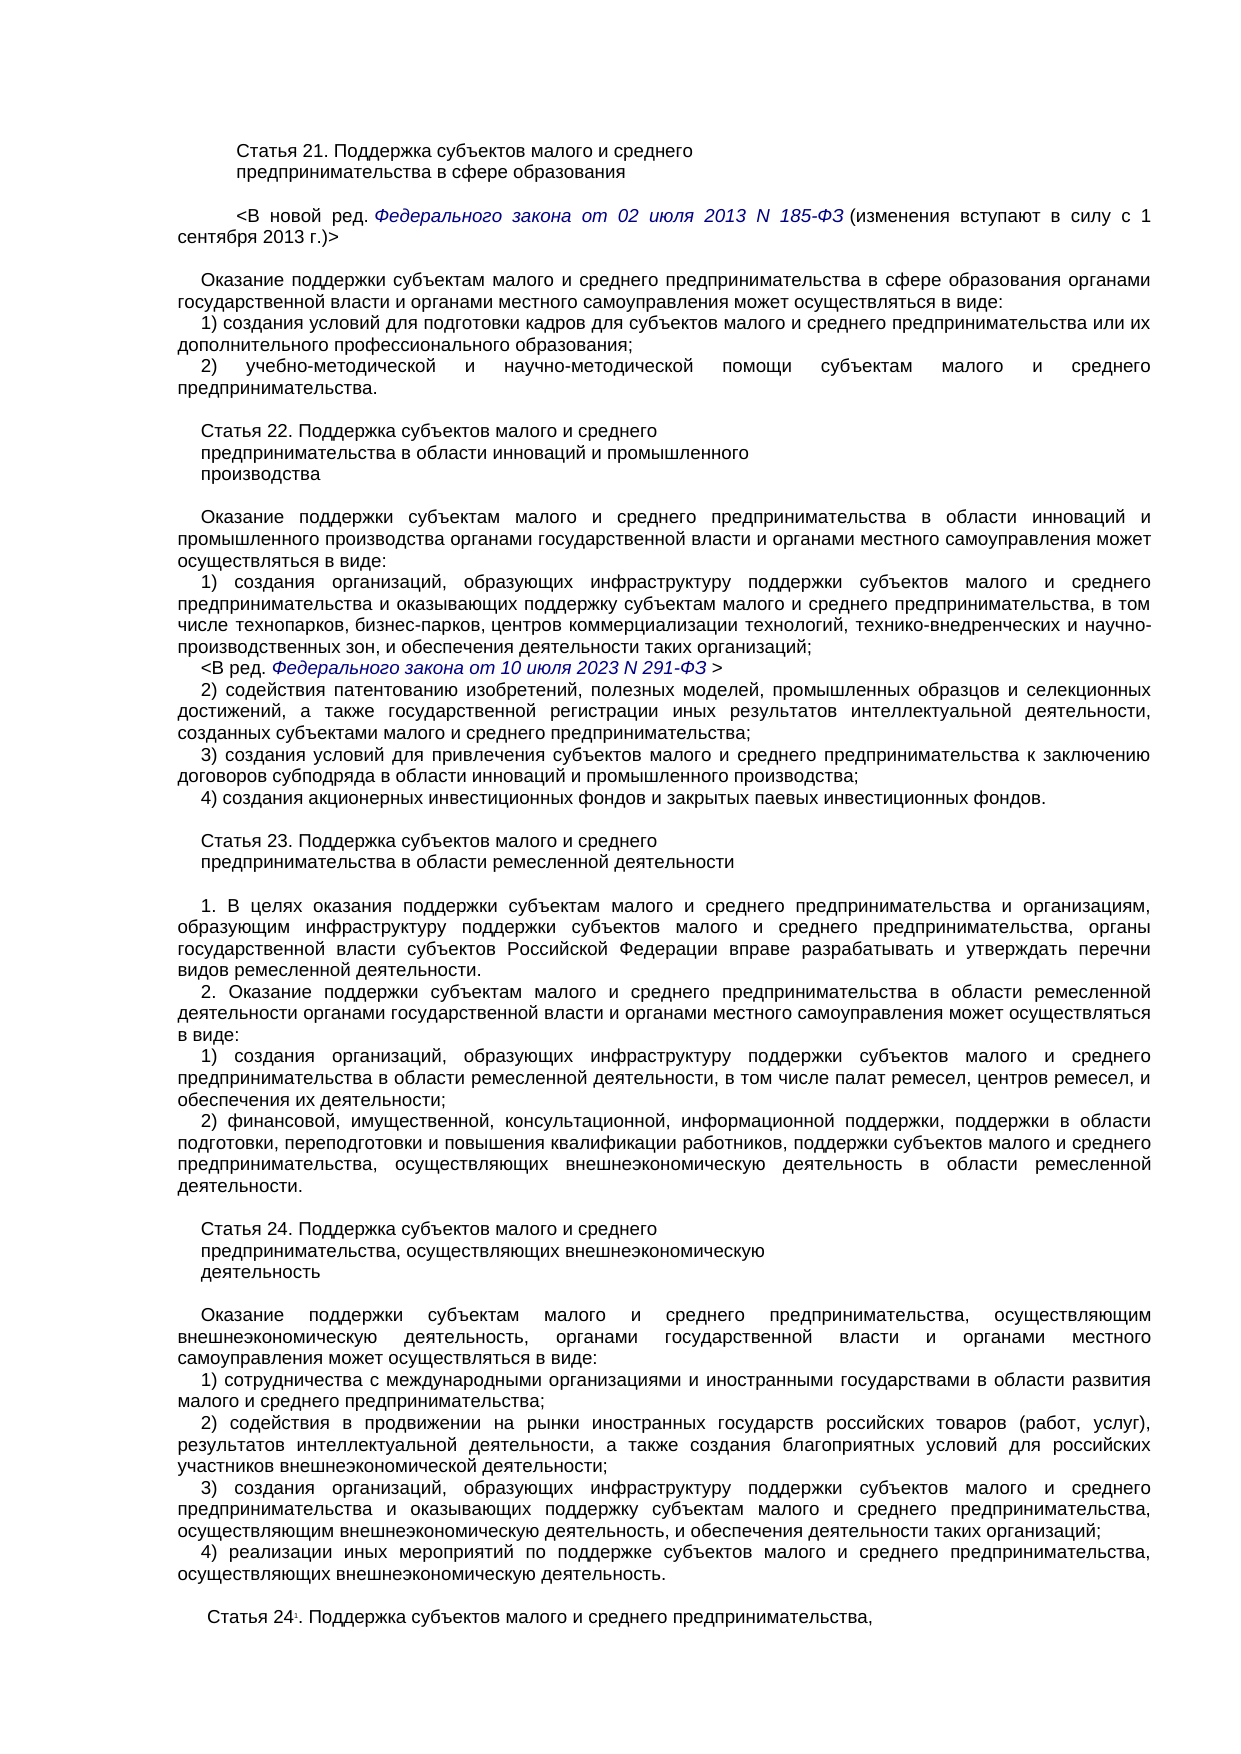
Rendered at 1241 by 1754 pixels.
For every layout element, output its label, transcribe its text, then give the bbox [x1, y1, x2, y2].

text 4) создания акционерных инвестиционных фондов и закрытых паевых инвестиционных фондов. [177, 787, 1152, 808]
text предпринимательства в сфере образования [177, 161, 1152, 183]
text 2. Оказание поддержки субъектам малого и среднего предпринимательства в области ремесленной деятельности органами государственной власти и органами местного самоуправления может осуществляться в виде: [177, 981, 1152, 1045]
text <В новой ред. Федерального закона от 02 июля 2013 N 185-ФЗ (изменения вступают в силу с 1 сентября 2013 г.)> [177, 204, 1152, 247]
text предпринимательства, осуществляющих внешнеэкономическую [177, 1239, 1152, 1261]
text 2) финансовой, имущественной, консультационной, информационной поддержки, поддержки в области подготовки, переподготовки и повышения квалификации работников, поддержки субъектов малого и среднего предпринимательства, осуществляющих внешнеэкономическую деятельность в области ремесленной деятельности. [177, 1110, 1152, 1196]
text 1. В целях оказания поддержки субъектам малого и среднего предпринимательства и организациям, образующим инфраструктуру поддержки субъектов малого и среднего предпринимательства, органы государственной власти субъектов Российской Федерации вправе разрабатывать и утверждать перечни видов ремесленной деятельности. [177, 894, 1152, 981]
text Оказание поддержки субъектам малого и среднего предпринимательства, осуществляющим внешнеэкономическую деятельность, органами государственной власти и органами местного самоуправления может осуществляться в виде: [177, 1304, 1152, 1369]
text 1) создания организаций, образующих инфраструктуру поддержки субъектов малого и среднего предпринимательства и оказывающих поддержку субъектам малого и среднего предпринимательства, в том числе технопарков, бизнес-парков, центров коммерциализации технологий, технико-внедренческих и научно-производственных зон, и обеспечения деятельности таких организаций; [177, 571, 1152, 657]
text предпринимательства в области инноваций и промышленного [177, 442, 1152, 463]
text 1) сотрудничества с международными организациями и иностранными государствами в области развития малого и среднего предпринимательства; [177, 1369, 1152, 1412]
text 1) создания условий для подготовки кадров для субъектов малого и среднего предпринимательства или их дополнительного профессионального образования; [177, 312, 1152, 355]
text Статья 21. Поддержка субъектов малого и среднего [177, 140, 1152, 161]
text 4) реализации иных мероприятий по поддержке субъектов малого и среднего предпринимательства, осуществляющих внешнеэкономическую деятельность. [177, 1541, 1152, 1584]
text Оказание поддержки субъектам малого и среднего предпринимательства в сфере образования органами государственной власти и органами местного самоуправления может осуществляться в виде: [177, 269, 1152, 312]
text 2) содействия патентованию изобретений, полезных моделей, промышленных образцов и селекционных достижений, а также государственной регистрации иных результатов интеллектуальной деятельности, созданных субъектами малого и среднего предпринимательства; [177, 679, 1152, 743]
text Статья 22. Поддержка субъектов малого и среднего [177, 420, 1152, 442]
text 3) создания организаций, образующих инфраструктуру поддержки субъектов малого и среднего предпринимательства и оказывающих поддержку субъектам малого и среднего предпринимательства, осуществляющим внешнеэкономическую деятельность, и обеспечения деятельности таких организаций; [177, 1477, 1152, 1541]
text Статья 24. Поддержка субъектов малого и среднего [177, 1218, 1152, 1239]
text деятельность [177, 1261, 1152, 1282]
text 2) учебно-методической и научно-методической помощи субъектам малого и среднего предпринимательства. [177, 355, 1152, 398]
text предпринимательства в области ремесленной деятельности [177, 851, 1152, 873]
text 1) создания организаций, образующих инфраструктуру поддержки субъектов малого и среднего предпринимательства в области ремесленной деятельности, в том числе палат ремесел, центров ремесел, и обеспечения их деятельности; [177, 1045, 1152, 1110]
text Статья 23. Поддержка субъектов малого и среднего [177, 830, 1152, 851]
text 2) содействия в продвижении на рынки иностранных государств российских товаров (работ, услуг), результатов интеллектуальной деятельности, а также создания благоприятных условий для российских участников внешнеэкономической деятельности; [177, 1412, 1152, 1477]
text <В ред. Федерального закона от 10 июля 2023 N 291-ФЗ > [177, 657, 1152, 679]
text Оказание поддержки субъектам малого и среднего предпринимательства в области инноваций и промышленного производства органами государственной власти и органами местного самоуправления может осуществляться в виде: [177, 506, 1152, 571]
text производства [177, 463, 1152, 485]
text 3) создания условий для привлечения субъектов малого и среднего предпринимательства к заключению договоров субподряда в области инноваций и промышленного производства; [177, 743, 1152, 787]
text Статья 241. Поддержка субъектов малого и среднего предпринимательства, [177, 1606, 1152, 1627]
